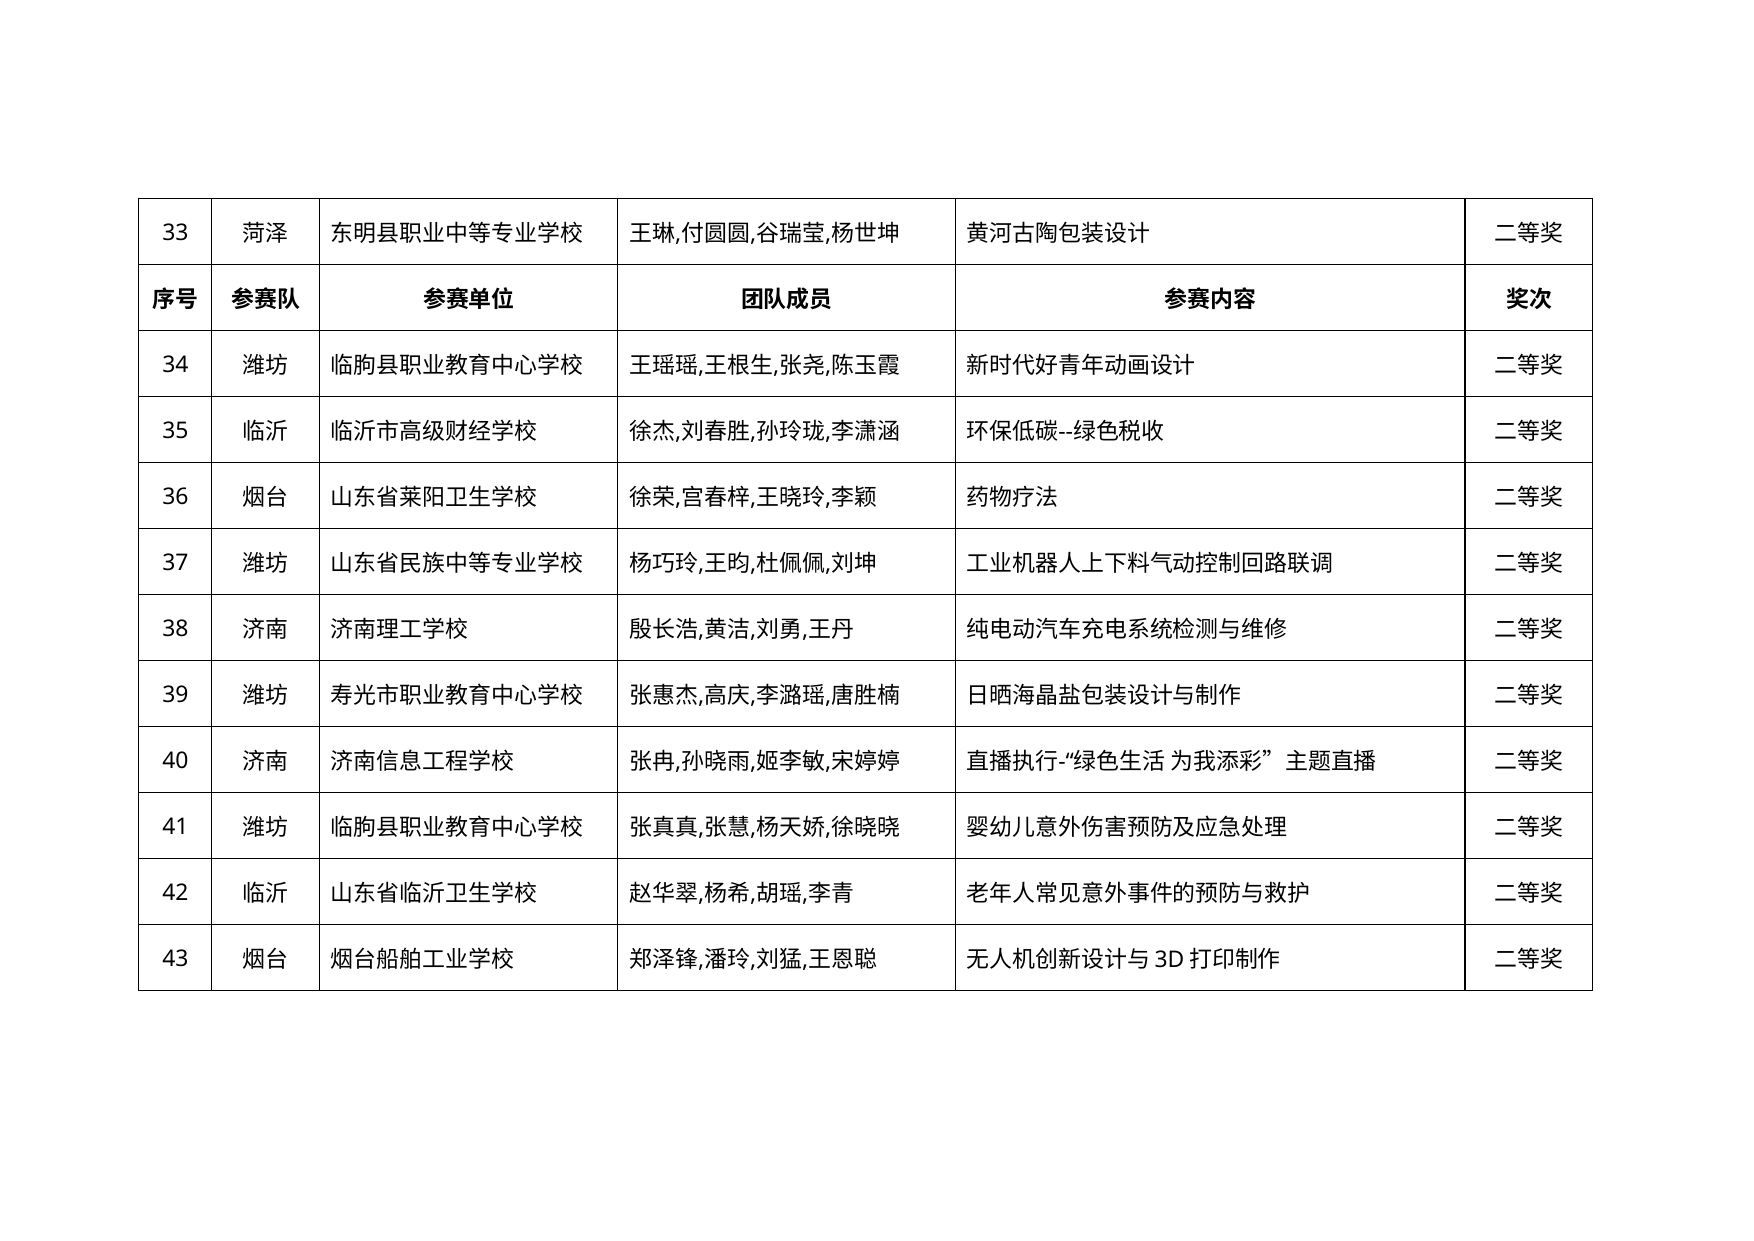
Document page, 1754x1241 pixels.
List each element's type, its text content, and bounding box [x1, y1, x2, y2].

table_cell 山东省临沂卫生学校 [320, 859, 617, 924]
table_cell 菏泽 [212, 199, 319, 264]
table_cell 34 [139, 331, 211, 396]
table_cell 42 [139, 859, 211, 924]
table_cell 41 [139, 793, 211, 858]
table_cell 参赛队 [212, 265, 319, 330]
table_cell 二等奖 [1466, 661, 1592, 726]
table_cell 临沂市高级财经学校 [320, 397, 617, 462]
table_cell 济南理工学校 [320, 595, 617, 660]
table_cell 二等奖 [1466, 793, 1592, 858]
table_cell 二等奖 [1466, 397, 1592, 462]
table_cell 序号 [139, 265, 211, 330]
table_cell 日晒海晶盐包装设计与制作 [956, 661, 1464, 726]
table_cell 赵华翠,杨希,胡瑶,李青 [618, 859, 955, 924]
table_cell 婴幼儿意外伤害预防及应急处理 [956, 793, 1464, 858]
table_cell 临沂 [212, 859, 319, 924]
table_cell 奖次 [1466, 265, 1592, 330]
table_cell 工业机器人上下料气动控制回路联调 [956, 529, 1464, 594]
table_cell 殷长浩,黄洁,刘勇,王丹 [618, 595, 955, 660]
table_cell 37 [139, 529, 211, 594]
table_cell 临朐县职业教育中心学校 [320, 331, 617, 396]
table_cell 参赛单位 [320, 265, 617, 330]
table_cell 新时代好青年动画设计 [956, 331, 1464, 396]
table_cell 潍坊 [212, 661, 319, 726]
table_cell 潍坊 [212, 529, 319, 594]
table_cell 济南信息工程学校 [320, 727, 617, 792]
table_cell 临朐县职业教育中心学校 [320, 793, 617, 858]
table_cell 东明县职业中等专业学校 [320, 199, 617, 264]
table_cell 王瑶瑶,王根生,张尧,陈玉霞 [618, 331, 955, 396]
table_cell 二等奖 [1466, 859, 1592, 924]
table_cell 烟台 [212, 925, 319, 990]
table_cell 二等奖 [1466, 331, 1592, 396]
table_cell 老年人常见意外事件的预防与救护 [956, 859, 1464, 924]
table_cell 二等奖 [1466, 925, 1592, 990]
table_cell 山东省莱阳卫生学校 [320, 463, 617, 528]
table_cell 张真真,张慧,杨天娇,徐晓晓 [618, 793, 955, 858]
table_cell 39 [139, 661, 211, 726]
table_cell 黄河古陶包装设计 [956, 199, 1464, 264]
table_cell 潍坊 [212, 331, 319, 396]
table_cell 参赛内容 [956, 265, 1464, 330]
table_cell 二等奖 [1466, 529, 1592, 594]
table_cell 36 [139, 463, 211, 528]
table_cell 杨巧玲,王昀,杜佩佩,刘坤 [618, 529, 955, 594]
table_cell 二等奖 [1466, 199, 1592, 264]
table_cell 40 [139, 727, 211, 792]
table_cell 38 [139, 595, 211, 660]
table_cell 烟台 [212, 463, 319, 528]
table_cell 二等奖 [1466, 463, 1592, 528]
table_cell 济南 [212, 727, 319, 792]
table_cell 潍坊 [212, 793, 319, 858]
table_cell 王琳,付圆圆,谷瑞莹,杨世坤 [618, 199, 955, 264]
table_cell 寿光市职业教育中心学校 [320, 661, 617, 726]
table_cell 环保低碳--绿色税收 [956, 397, 1464, 462]
table_cell 郑泽锋,潘玲,刘猛,王恩聪 [618, 925, 955, 990]
table_cell 烟台船舶工业学校 [320, 925, 617, 990]
table_cell 33 [139, 199, 211, 264]
table_cell 无人机创新设计与3D打印制作 [956, 925, 1464, 990]
table_cell 二等奖 [1466, 595, 1592, 660]
table_cell 43 [139, 925, 211, 990]
table_cell 纯电动汽车充电系统检测与维修 [956, 595, 1464, 660]
table_cell 徐荣,宫春梓,王晓玲,李颖 [618, 463, 955, 528]
table_cell 团队成员 [618, 265, 955, 330]
table_cell 张冉,孙晓雨,姬李敏,宋婷婷 [618, 727, 955, 792]
table_cell 药物疗法 [956, 463, 1464, 528]
table_cell 济南 [212, 595, 319, 660]
table_cell 山东省民族中等专业学校 [320, 529, 617, 594]
table_cell 直播执行-“绿色生活 为我添彩”主题直播 [956, 727, 1464, 792]
table_cell 35 [139, 397, 211, 462]
table_cell 二等奖 [1466, 727, 1592, 792]
table_cell 临沂 [212, 397, 319, 462]
table_cell 徐杰,刘春胜,孙玲珑,李潇涵 [618, 397, 955, 462]
table_cell 张惠杰,高庆,李潞瑶,唐胜楠 [618, 661, 955, 726]
